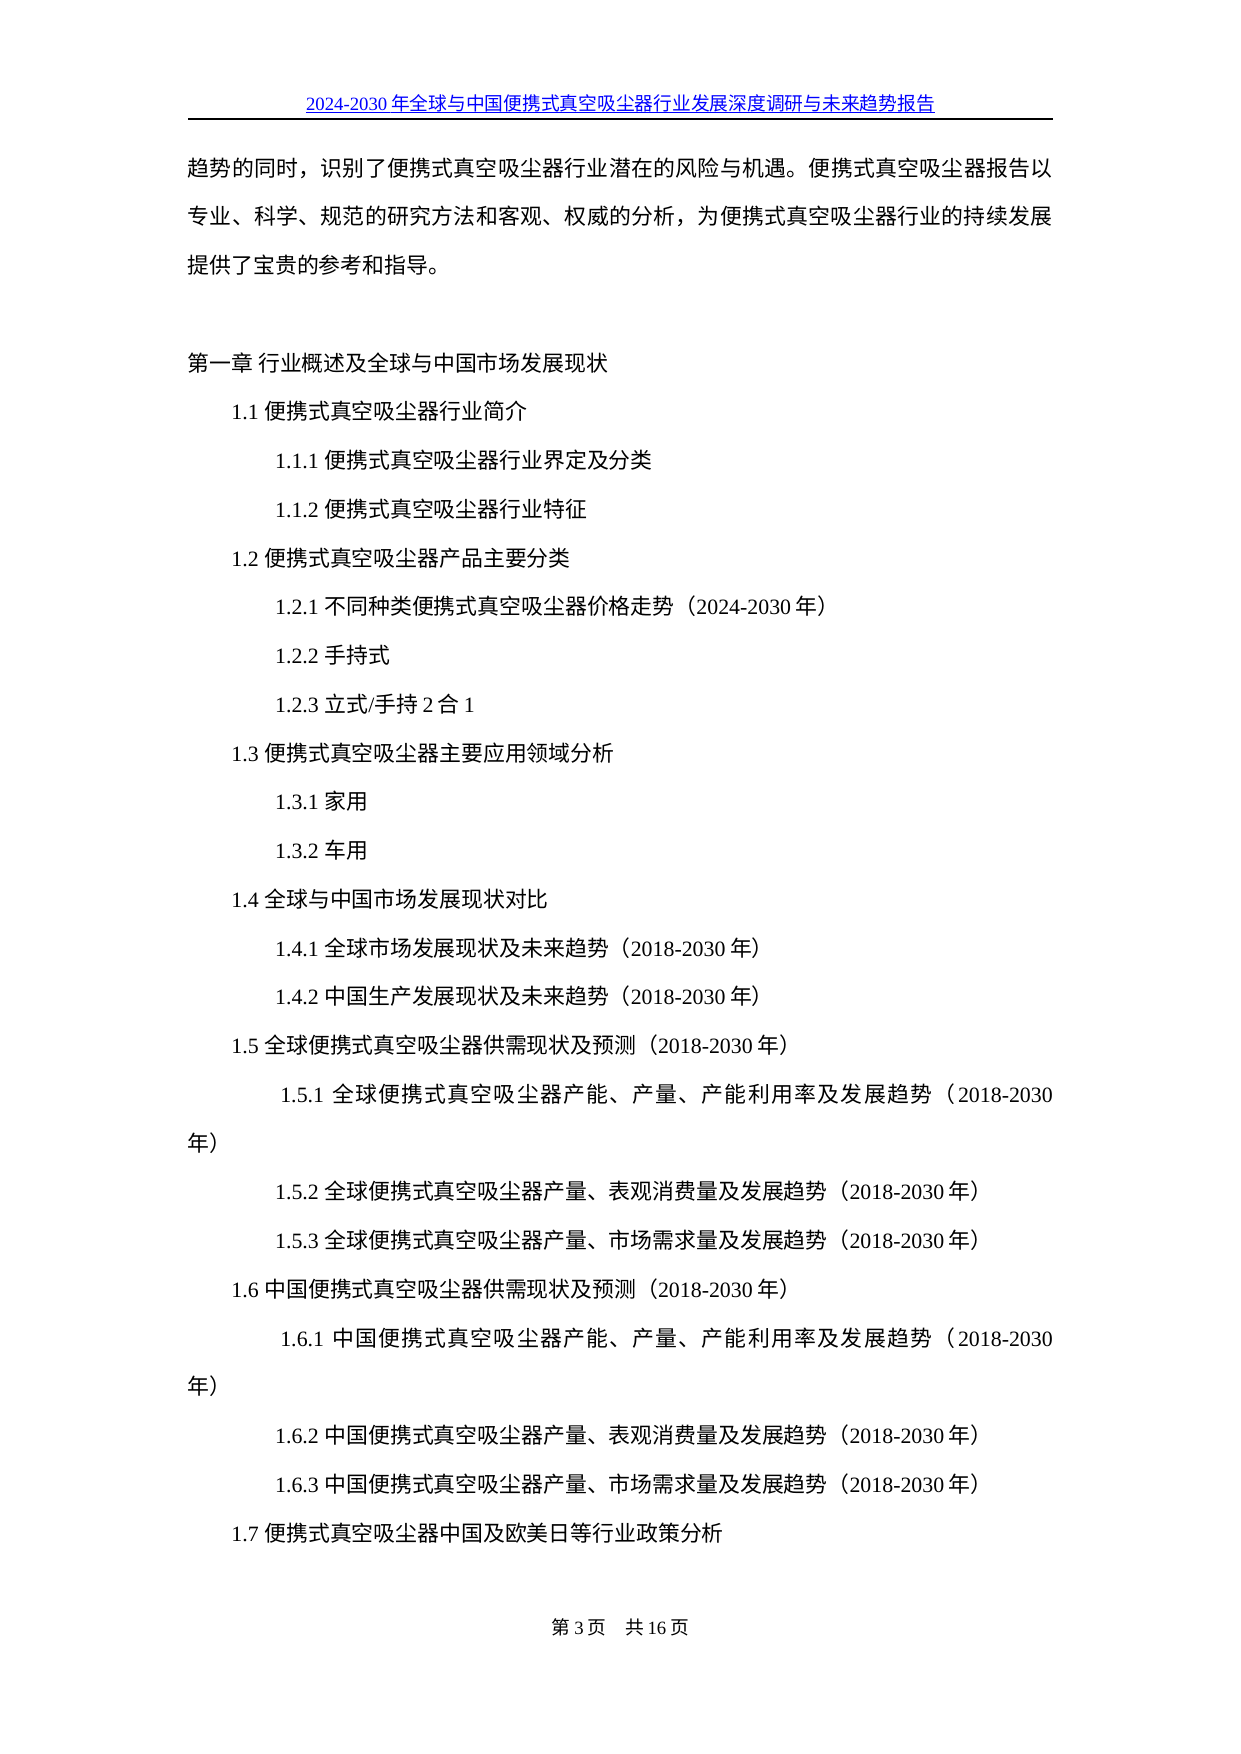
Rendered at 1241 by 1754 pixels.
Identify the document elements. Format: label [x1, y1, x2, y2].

text [187, 150, 1053, 1548]
